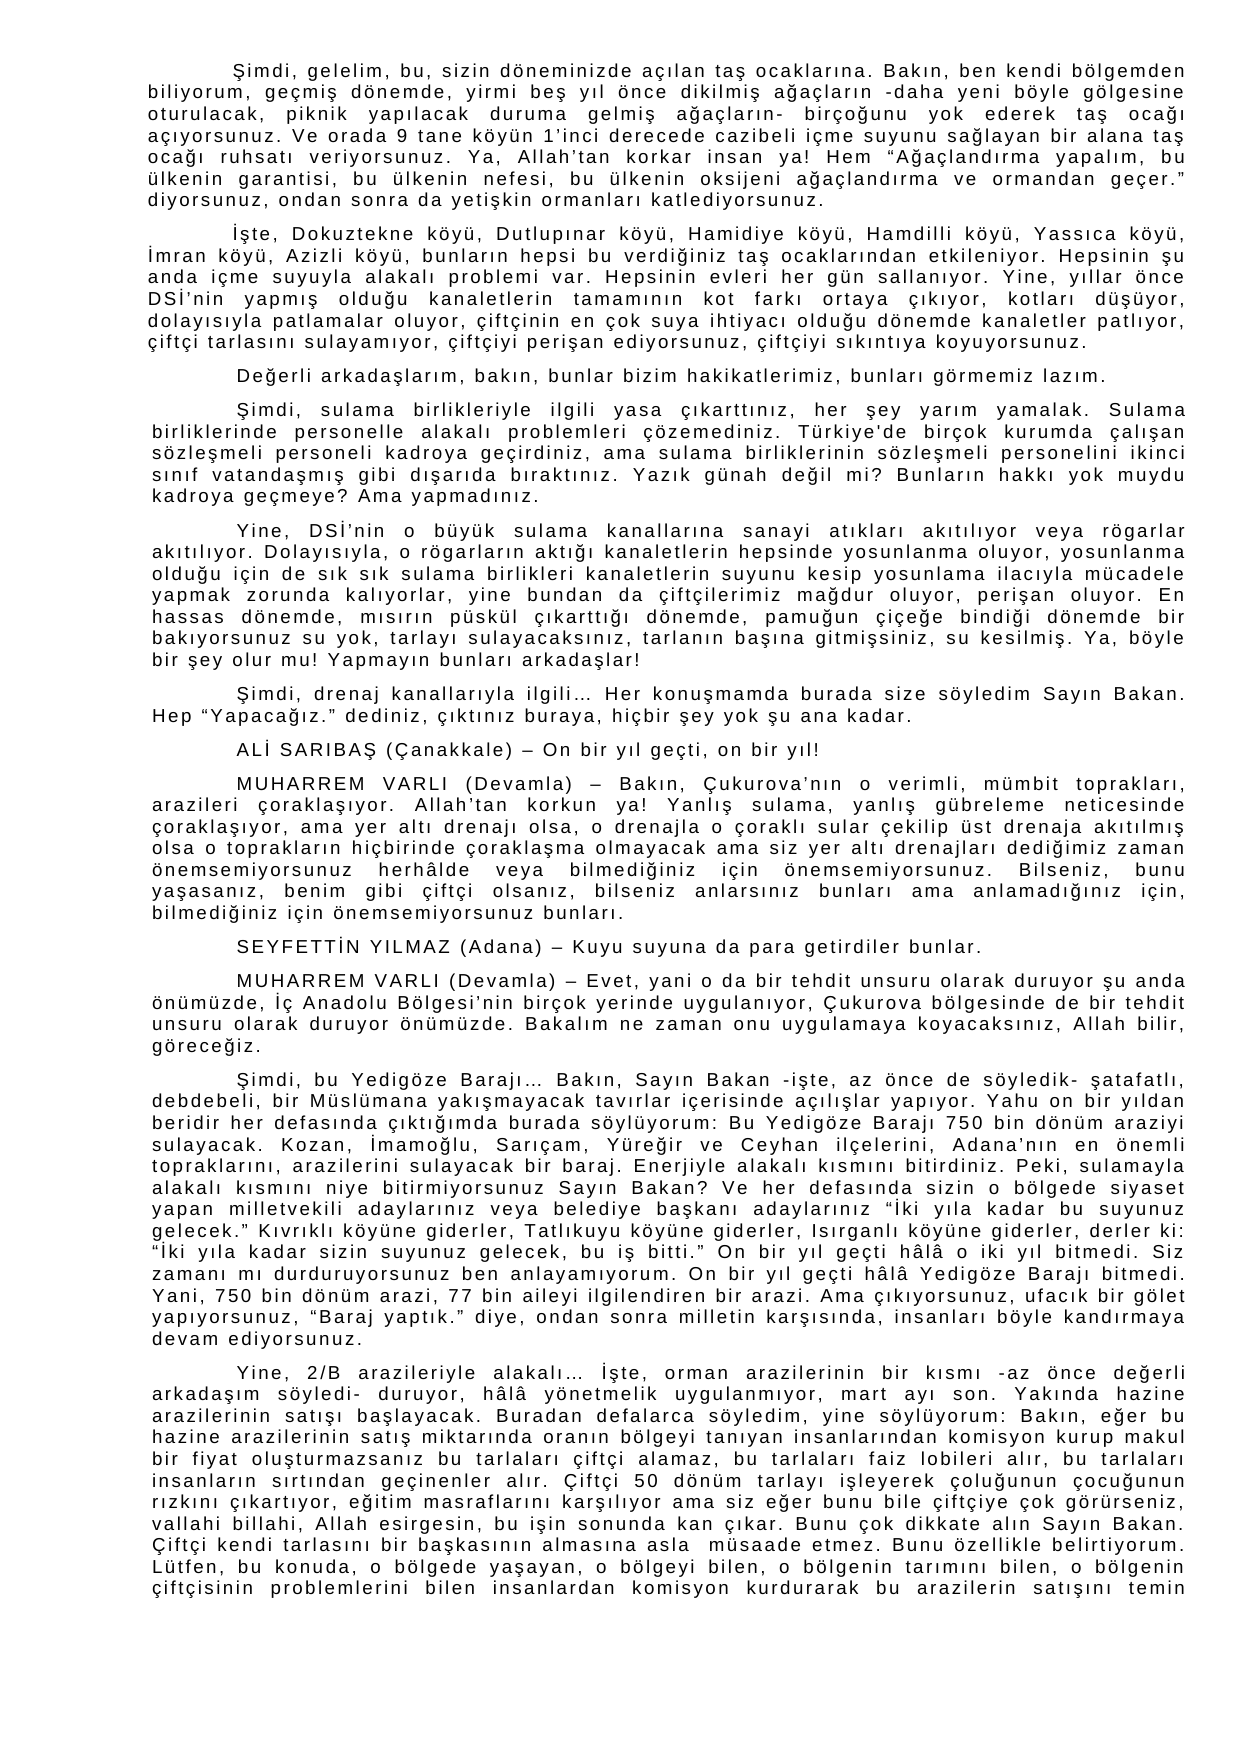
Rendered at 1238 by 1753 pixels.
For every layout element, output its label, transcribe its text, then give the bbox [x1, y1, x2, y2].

text Şimdi, gelelim, bu, sizin döneminizde açılan taş ocaklarına. Bakın, ben kendi bölgemden biliyorum, geçmiş dönemde, yirmi beş yıl önce dikilmiş ağaçların -daha yeni böyle gölgesine oturulacak, piknik yapılacak duruma gelmiş ağaçların- birçoğunu yok ederek taş ocağı açıyorsunuz. Ve orada 9 tane köyün 1’inci derecede cazibeli içme suyunu sağlayan bir alana taş ocağı ruhsatı veriyorsunuz. Ya, Allah’tan korkar insan ya! Hem “Ağaçlandırma yapalım, bu ülkenin garantisi, bu ülkenin nefesi, bu ülkenin oksijeni ağaçlandırma ve ormandan geçer.” diyorsunuz, ondan sonra da yetişkin ormanları katlediyorsunuz. [148, 60, 1186, 211]
text MUHARREM VARLI (Devamla) – Bakın, Çukurova’nın o verimli, mümbit toprakları, arazileri çoraklaşıyor. Allah’tan korkun ya! Yanlış sulama, yanlış gübreleme neticesinde çoraklaşıyor, ama yer altı drenajı olsa, o drenajla o çoraklı sular çekilip üst drenaja akıtılmış olsa o toprakların hiçbirinde çoraklaşma olmayacak ama siz yer altı drenajları dediğimiz zaman önemsemiyorsunuz herhâlde veya bilmediğiniz için önemsemiyorsunuz. Bilseniz, bunu yaşasanız, benim gibi çiftçi olsanız, bilseniz anlarsınız bunları ama anlamadığınız için, bilmediğiniz için önemsemiyorsunuz bunları. [152, 772, 1186, 923]
text İşte, Dokuztekne köyü, Dutlupınar köyü, Hamidiye köyü, Hamdilli köyü, Yassıca köyü, İmran köyü, Azizli köyü, bunların hepsi bu verdiğiniz taş ocaklarından etkileniyor. Hepsinin şu anda içme suyuyla alakalı problemi var. Hepsinin evleri her gün sallanıyor. Yine, yıllar önce DSİ’nin yapmış olduğu kanaletlerin tamamının kot farkı ortaya çıkıyor, kotları düşüyor, dolayısıyla patlamalar oluyor, çiftçinin en çok suya ihtiyacı olduğu dönemde kanaletler patlıyor, çiftçi tarlasını sulayamıyor, çiftçiyi perişan ediyorsunuz, çiftçiyi sıkıntıya koyuyorsunuz. [148, 223, 1186, 352]
text Yine, DSİ’nin o büyük sulama kanallarına sanayi atıkları akıtılıyor veya rögarlar akıtılıyor. Dolayısıyla, o rögarların aktığı kanaletlerin hepsinde yosunlanma oluyor, yosunlanma olduğu için de sık sık sulama birlikleri kanaletlerin suyunu kesip yosunlama ilacıyla mücadele yapmak zorunda kalıyorlar, yine bundan da çiftçilerimiz mağdur oluyor, perişan oluyor. En hassas dönemde, mısırın püskül çıkarttığı dönemde, pamuğun çiçeğe bindiği dönemde bir bakıyorsunuz su yok, tarlayı sulayacaksınız, tarlanın başına gitmişsiniz, su kesilmiş. Ya, böyle bir şey olur mu! Yapmayın bunları arkadaşlar! [152, 519, 1186, 670]
text Şimdi, bu Yedigöze Barajı… Bakın, Sayın Bakan -işte, az önce de söyledik- şatafatlı, debdebeli, bir Müslümana yakışmayacak tavırlar içerisinde açılışlar yapıyor. Yahu on bir yıldan beridir her defasında çıktığımda burada söylüyorum: Bu Yedigöze Barajı 750 bin dönüm araziyi sulayacak. Kozan, İmamoğlu, Sarıçam, Yüreğir ve Ceyhan ilçelerini, Adana’nın en önemli topraklarını, arazilerini sulayacak bir baraj. Enerjiyle alakalı kısmını bitirdiniz. Peki, sulamayla alakalı kısmını niye bitirmiyorsunuz Sayın Bakan? Ve her defasında sizin o bölgede siyaset yapan milletvekili adaylarınız veya belediye başkanı adaylarınız “İki yıla kadar bu suyunuz gelecek.” Kıvrıklı köyüne giderler, Tatlıkuyu köyüne giderler, Isırganlı köyüne giderler, derler ki: “İki yıla kadar sizin suyunuz gelecek, bu iş bitti.” On bir yıl geçti hâlâ o iki yıl bitmedi. Siz zamanı mı durduruyorsunuz ben anlayamıyorum. On bir yıl geçti hâlâ Yedigöze Barajı bitmedi. Yani, 750 bin dönüm arazi, 77 bin aileyi ilgilendiren bir arazi. Ama çıkıyorsunuz, ufacık bir gölet yapıyorsunuz, “Baraj yaptık.” diye, ondan sonra milletin karşısında, insanları böyle kandırmaya devam ediyorsunuz. [152, 1069, 1186, 1349]
text Değerli arkadaşlarım, bakın, bunlar bizim hakikatlerimiz, bunları görmemiz lazım. [152, 365, 1186, 387]
text MUHARREM VARLI (Devamla) – Evet, yani o da bir tehdit unsuru olarak duruyor şu anda önümüzde, İç Anadolu Bölgesi’nin birçok yerinde uygulanıyor, Çukurova bölgesinde de bir tehdit unsuru olarak duruyor önümüzde. Bakalım ne zaman onu uygulamaya koyacaksınız, Allah bilir, göreceğiz. [152, 970, 1186, 1056]
text ALİ SARIBAŞ (Çanakkale) – On bir yıl geçti, on bir yıl! [152, 738, 1186, 760]
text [152, 1362, 1186, 1599]
text Şimdi, sulama birlikleriyle ilgili yasa çıkarttınız, her şey yarım yamalak. Sulama birliklerinde personelle alakalı problemleri çözemediniz. Türkiye'de birçok kurumda çalışan sözleşmeli personeli kadroya geçirdiniz, ama sulama birliklerinin sözleşmeli personelini ikinci sınıf vatandaşmış gibi dışarıda bıraktınız. Yazık günah değil mi? Bunların hakkı yok muydu kadroya geçmeye? Ama yapmadınız. [152, 399, 1186, 507]
text Şimdi, drenaj kanallarıyla ilgili… Her konuşmamda burada size söyledim Sayın Bakan. Hep “Yapacağız.” dediniz, çıktınız buraya, hiçbir şey yok şu ana kadar. [152, 683, 1186, 726]
text SEYFETTİN YILMAZ (Adana) – Kuyu suyuna da para getirdiler bunlar. [152, 936, 1186, 957]
